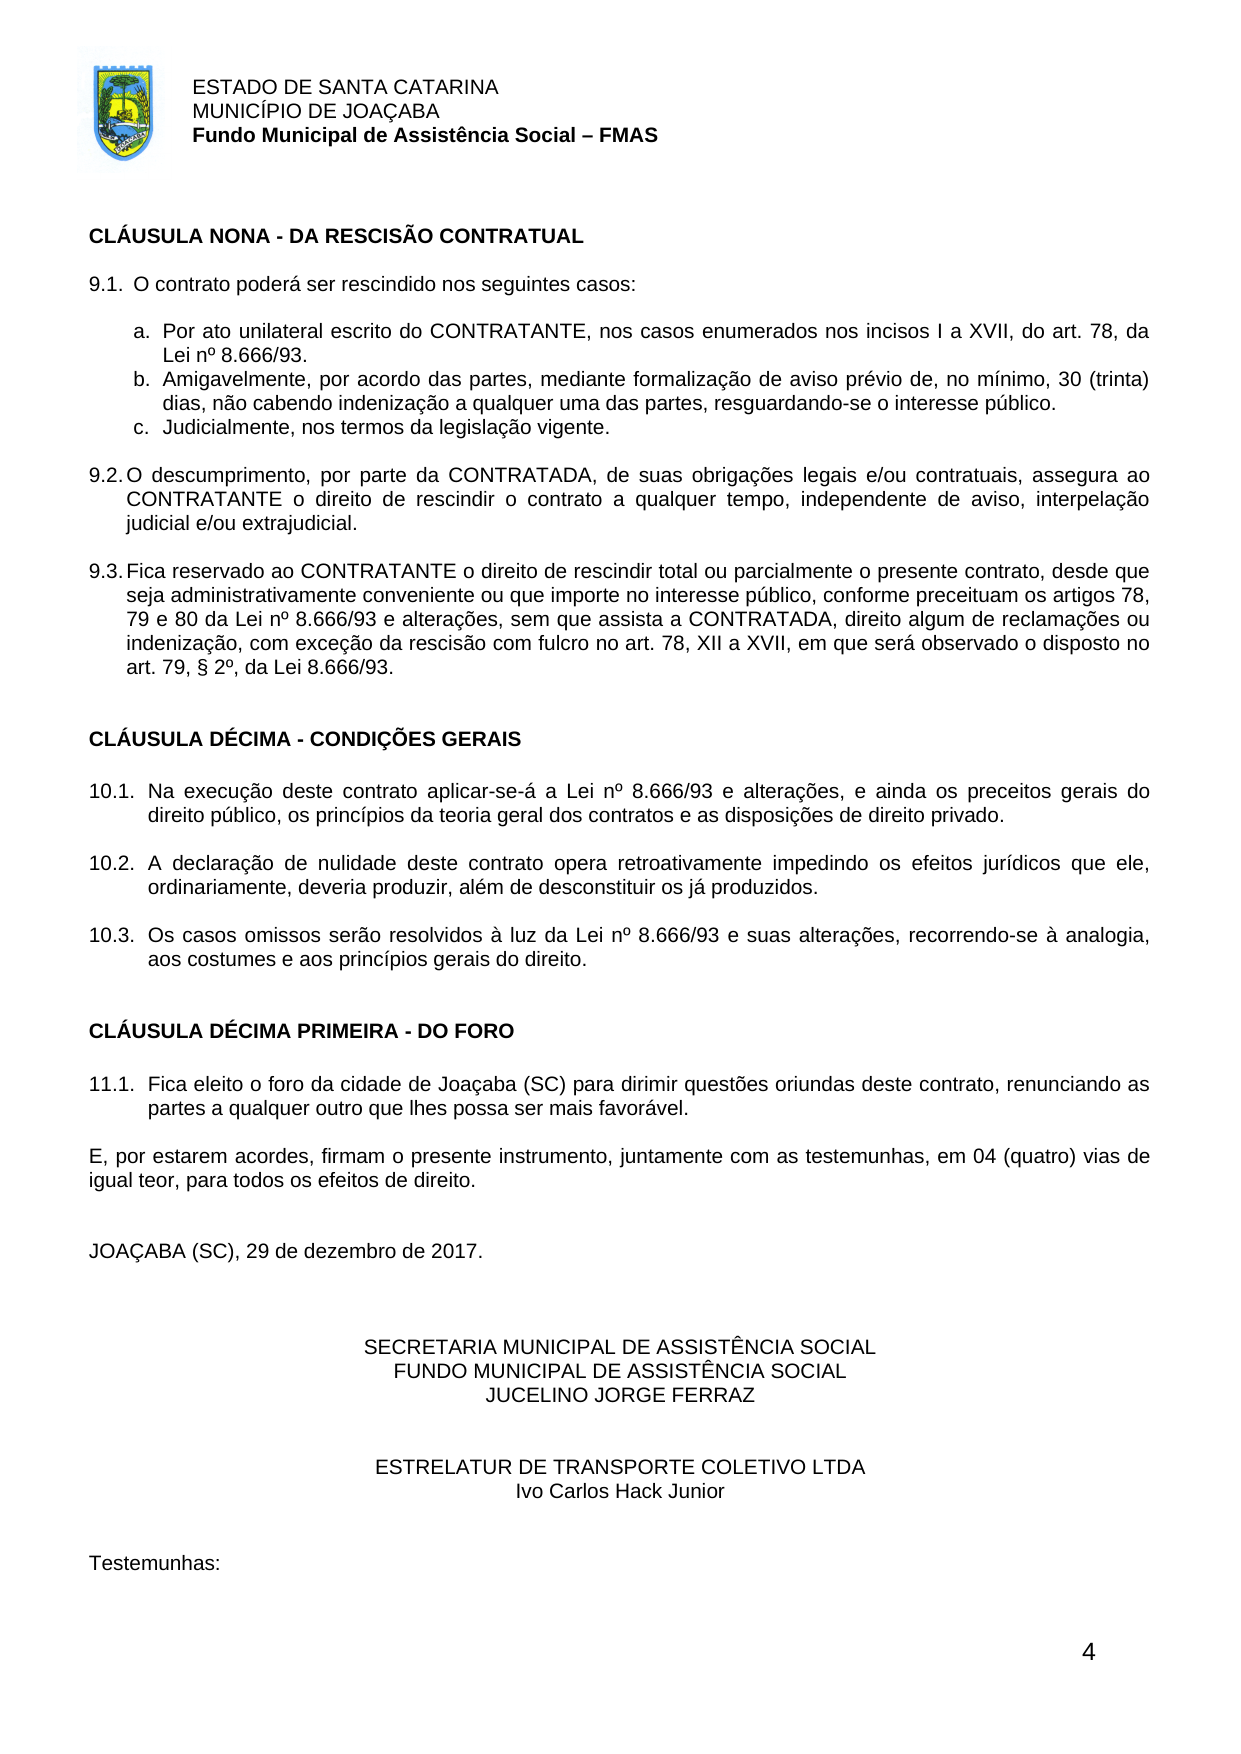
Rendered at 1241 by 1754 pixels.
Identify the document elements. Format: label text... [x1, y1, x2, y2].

text FUNDO MUNICIPAL DE ASSISTÊNCIA SOCIAL [89, 1359, 1152, 1383]
text Ivo Carlos Hack Junior [89, 1479, 1152, 1503]
list Por ato unilateral escrito do CONTRATANTE, nos casos enumerados nos incisos I a XVII, do art. 78, da Lei nº 8.666/93. [133, 319, 1152, 367]
list O descumprimento, por parte da CONTRATADA, de suas obrigações legais e/ou contratuais, assegura ao CONTRATANTE o direito de rescindir o contrato a qualquer tempo, independente de aviso, interpelação judicial e/ou extrajudicial. [89, 463, 1152, 535]
title A declaração de nulidade deste contrato opera retroativamente impedindo os efeitos jurídicos que ele, ordinariamente, deveria produzir, além de desconstituir os já produzidos. [89, 851, 1152, 899]
picture [77, 46, 172, 180]
text E, por estarem acordes, firmam o presente instrumento, juntamente com as testemunhas, em 04 (quatro) vias de igual teor, para todos os efeitos de direito. [89, 1143, 1152, 1191]
text CLÁUSULA DÉCIMA PRIMEIRA - DO FORO [89, 1019, 1152, 1043]
text CLÁUSULA NONA - DA RESCISÃO CONTRATUAL [89, 223, 1152, 247]
text Testemunhas: [89, 1551, 1152, 1575]
list Fica eleito o foro da cidade de Joaçaba (SC) para dirimir questões oriundas deste contrato, renunciando as partes a qualquer outro que lhes possa ser mais favorável. [89, 1072, 1152, 1119]
text JOAÇABA (SC), 29 de dezembro de 2017. [89, 1239, 1152, 1263]
list Amigavelmente, por acordo das partes, mediante formalização de aviso prévio de, no mínimo, 30 (trinta) dias, não cabendo indenização a qualquer uma das partes, resguardando-se o interesse público. [133, 367, 1152, 415]
list Fica reservado ao CONTRATANTE o direito de rescindir total ou parcialmente o presente contrato, desde que seja administrativamente conveniente ou que importe no interesse público, conforme preceituam os artigos 78, 79 e 80 da Lei nº 8.666/93 e alterações, sem que assista a CONTRATADA, direito algum de reclamações ou indenização, com exceção da rescisão com fulcro no art. 78, XII a XVII, em que será observado o disposto no art. 79, § 2º, da Lei 8.666/93. [89, 559, 1152, 679]
title Na execução deste contrato aplicar-se-á a Lei nº 8.666/93 e alterações, e ainda os preceitos gerais do direito público, os princípios da teoria geral dos contratos e as disposições de direito privado. [89, 779, 1152, 827]
text ESTRELATUR DE TRANSPORTE COLETIVO LTDA [89, 1455, 1152, 1479]
text JUCELINO JORGE FERRAZ [89, 1383, 1152, 1407]
text SECRETARIA MUNICIPAL DE ASSISTÊNCIA SOCIAL [89, 1335, 1152, 1359]
list O contrato poderá ser rescindido nos seguintes casos: [89, 271, 1152, 295]
list Judicialmente, nos termos da legislação vigente. [133, 415, 1152, 439]
title Os casos omissos serão resolvidos à luz da Lei nº 8.666/93 e suas alterações, recorrendo-se à analogia, aos costumes e aos princípios gerais do direito. [89, 923, 1152, 971]
subtitle CLÁUSULA DÉCIMA - CONDIÇÕES GERAIS [89, 727, 1152, 751]
